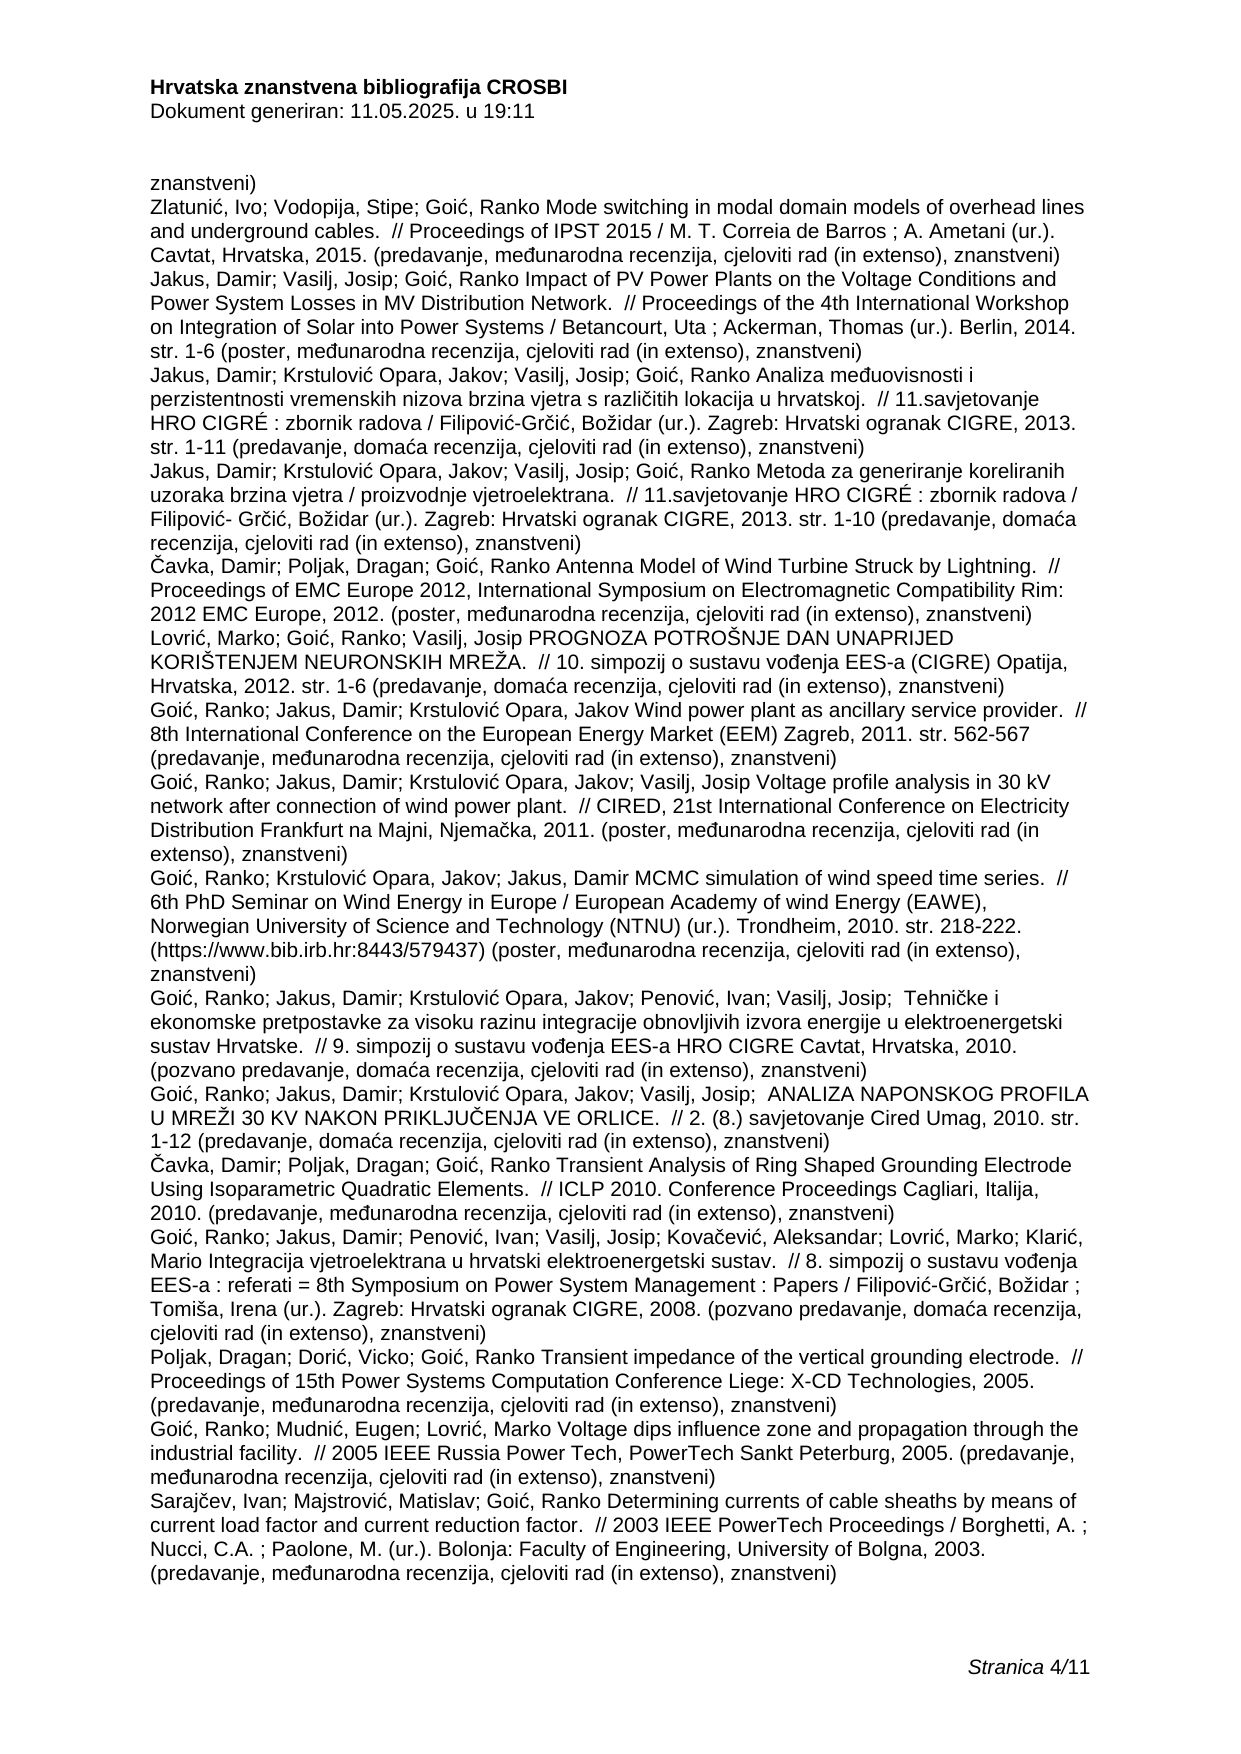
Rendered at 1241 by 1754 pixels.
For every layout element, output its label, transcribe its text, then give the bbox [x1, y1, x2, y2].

text Goić, Ranko; Jakus, Damir; Krstulović Opara, Jakov; Vasilj, Josip [150, 770, 1090, 866]
text Zlatunić, Ivo; Vodopija, Stipe; Goić, Ranko [150, 195, 1090, 267]
text Čavka, Damir; Poljak, Dragan; Goić, Ranko [150, 1153, 1090, 1225]
text Poljak, Dragan; Dorić, Vicko; Goić, Ranko [150, 1345, 1090, 1417]
text Lovrić, Marko; Goić, Ranko; Vasilj, Josip [150, 626, 1090, 698]
text Goić, Ranko; Krstulović Opara, Jakov; Jakus, Damir [150, 866, 1090, 986]
text Sarajčev, Ivan; Majstrović, Matislav; Goić, Ranko [150, 1489, 1090, 1584]
text Jakus, Damir; Vasilj, Josip; Goić, Ranko [150, 267, 1090, 363]
text Goić, Ranko; Jakus, Damir; Krstulović Opara, Jakov; Vasilj, Josip; [150, 1081, 1090, 1153]
text Goić, Ranko; Jakus, Damir; Krstulović Opara, Jakov [150, 698, 1090, 770]
text Jakus, Damir; Krstulović Opara, Jakov; Vasilj, Josip; Goić, Ranko [150, 458, 1090, 554]
text Goić, Ranko; Jakus, Damir; Penović, Ivan; Vasilj, Josip; Kovačević, Aleksandar; Lovrić, Marko; Klarić, Mario [150, 1225, 1090, 1345]
text Goić, Ranko; Mudnić, Eugen; Lovrić, Marko [150, 1417, 1090, 1489]
text Čavka, Damir; Poljak, Dragan; Goić, Ranko [150, 554, 1090, 626]
text Goić, Ranko; Jakus, Damir; Krstulović Opara, Jakov; Penović, Ivan; Vasilj, Josip; [150, 986, 1090, 1081]
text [150, 171, 1090, 195]
text Jakus, Damir; Krstulović Opara, Jakov; Vasilj, Josip; Goić, Ranko [150, 363, 1090, 458]
